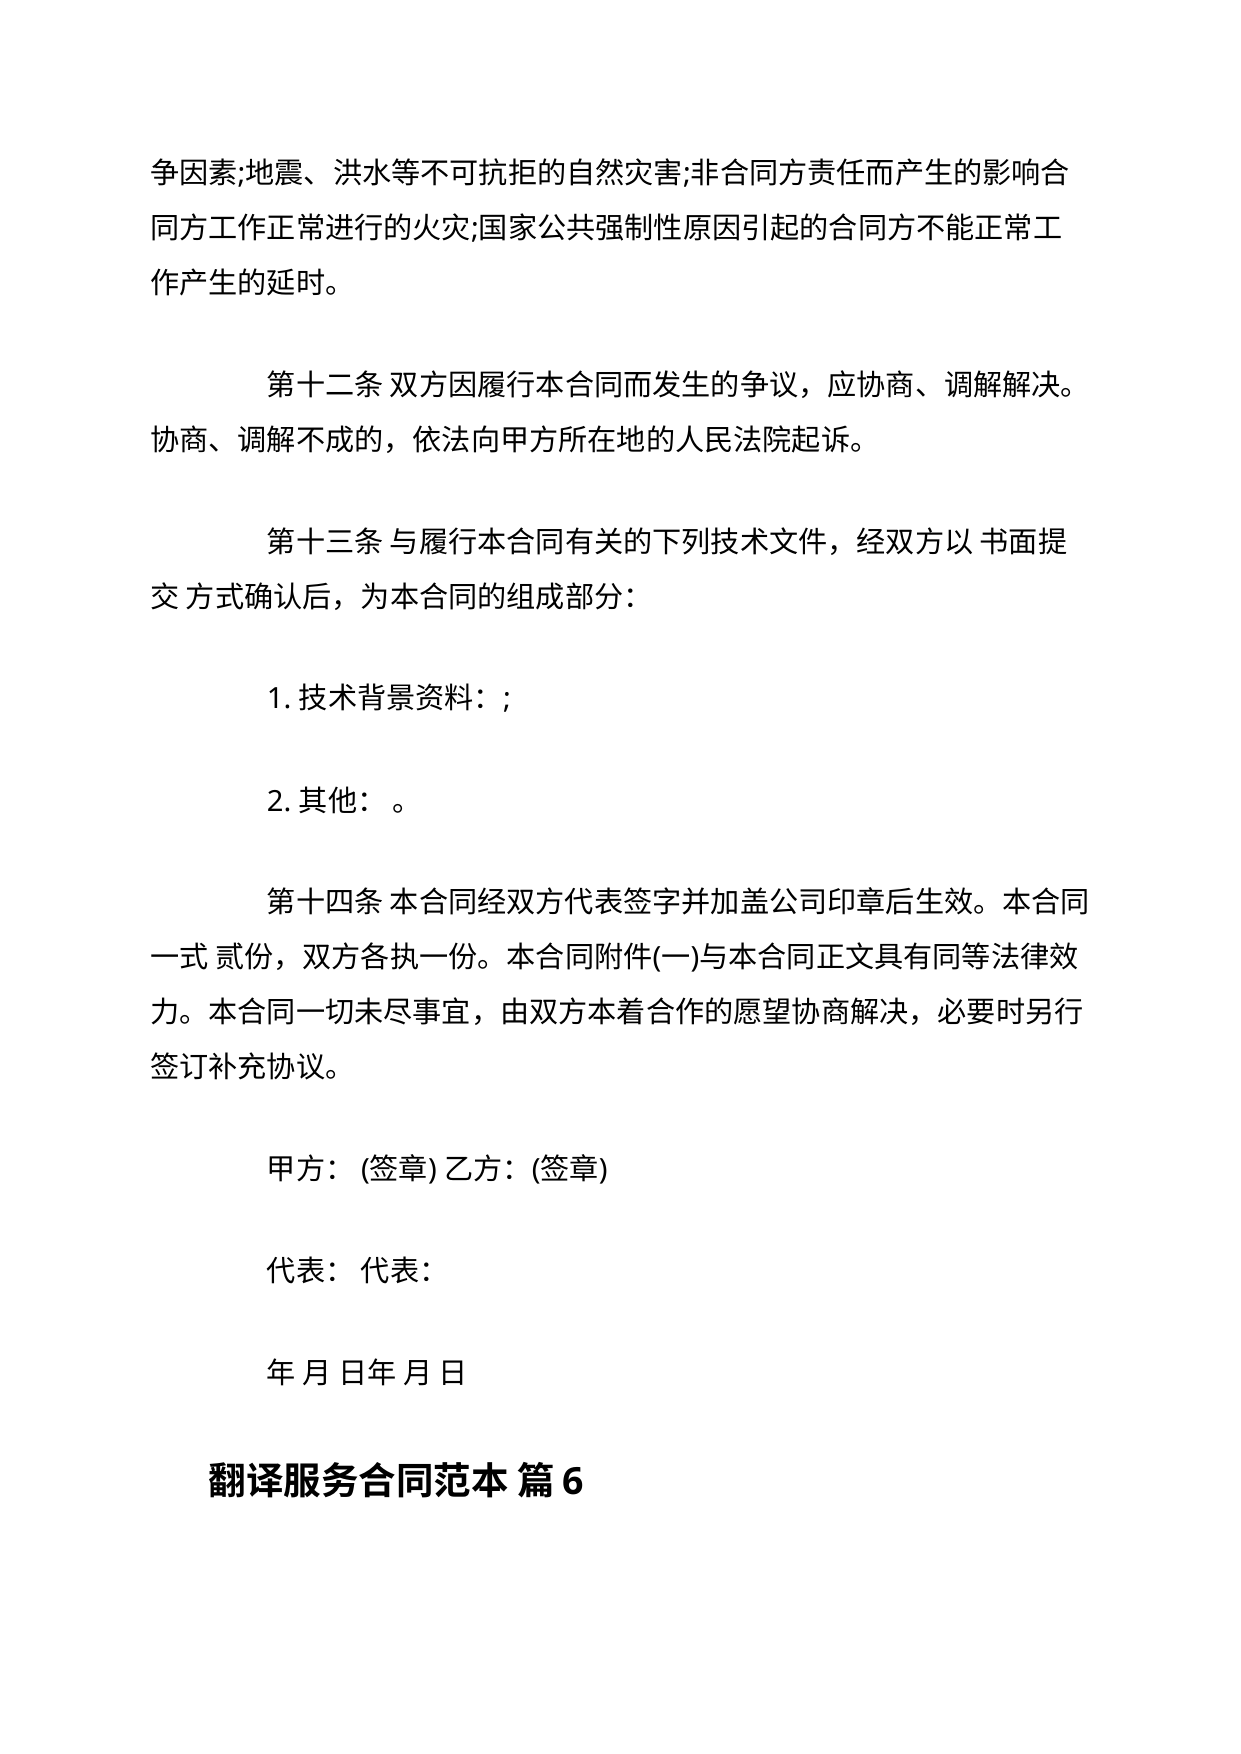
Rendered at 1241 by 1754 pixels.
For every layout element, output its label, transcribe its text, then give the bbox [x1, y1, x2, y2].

text 甲方： (签章) 乙方：(签章) [150, 1146, 1090, 1188]
text 第十二条 双方因履行本合同而发生的争议，应协商、调解解决。协商、调解不成的，依法向甲方所在地的人民法院起诉。 [150, 362, 1090, 459]
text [150, 150, 1090, 302]
text 第十三条 与履行本合同有关的下列技术文件，经双方以 书面提交 方式确认后，为本合同的组成部分： [150, 518, 1090, 616]
text 第十四条 本合同经双方代表签字并加盖公司印章后生效。本合同一式 贰份，双方各执一份。本合同附件(一)与本合同正文具有同等法律效力。本合同一切未尽事宜，由双方本着合作的愿望协商解决，必要时另行签订补充协议。 [150, 879, 1090, 1086]
text 翻译服务合同范本 篇6 [150, 1451, 1090, 1506]
text 1. 技术背景资料：; [150, 675, 1090, 717]
text 代表： 代表： [150, 1248, 1090, 1290]
text 年 月 日年 月 日 [150, 1349, 1090, 1392]
text 2. 其他： 。 [150, 777, 1090, 819]
